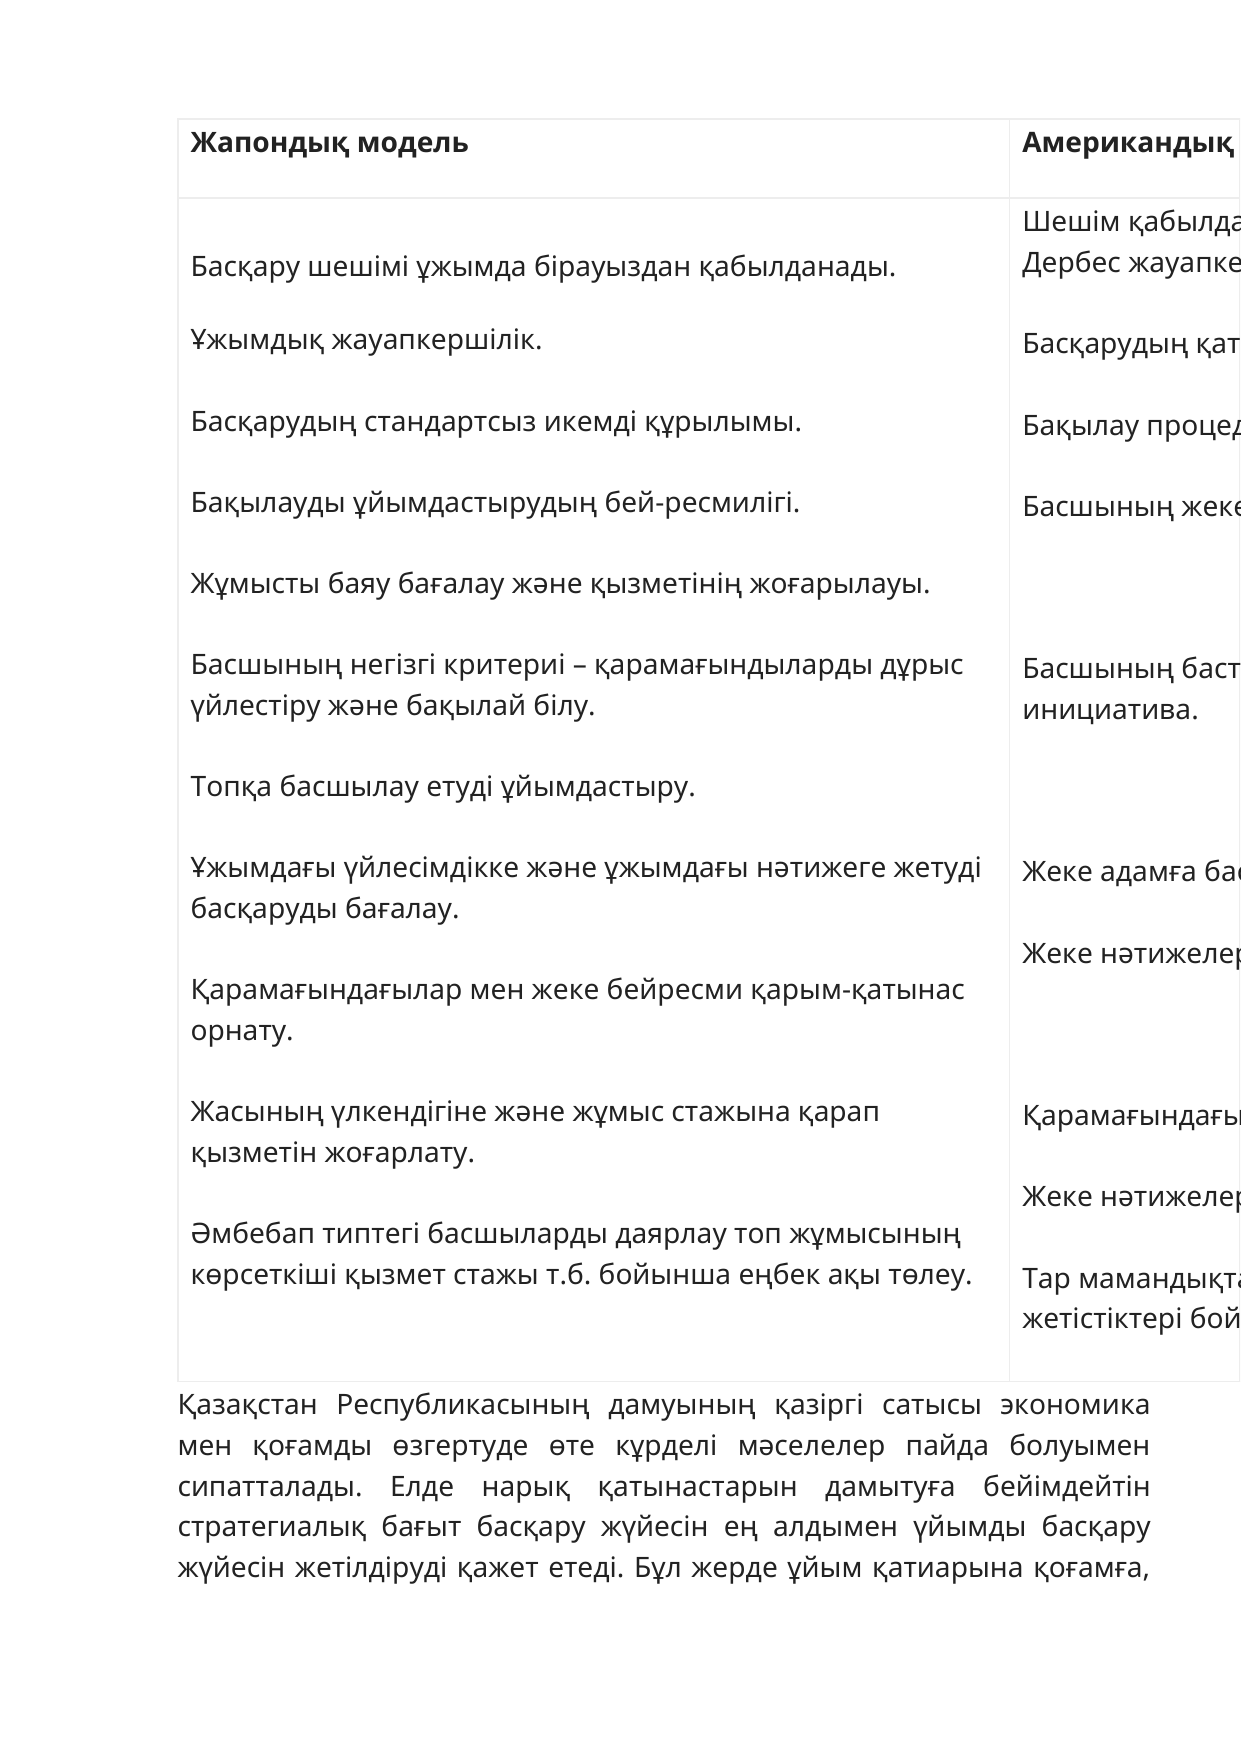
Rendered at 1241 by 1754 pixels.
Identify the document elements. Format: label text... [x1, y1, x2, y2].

table_cell Басқару шешімі ұжымда бірауыздан қабылданады. Ұжымдық жауапкершілік. Басқарудың стандартсыз икемді құрылымы. Бақылауды ұйымдастырудың бей-ресмилігі. Жұмысты баяу бағалау және қызметінің жоғарылауы. Басшының негізгі критериі – қарамағындыларды дұрыс үйлестіру және бақылай білу. Топқа басшылау етуді ұйымдастыру. Ұжымдағы үйлесімдікке және ұжымдағы нәтижеге жетуді басқаруды бағалау. Қарамағындағылар мен жеке бейресми қарым-қатынас орнату. Жасының үлкендігіне және жұмыс стажына қарап қызметін жоғарлату. Әмбебап типтегі басшыларды даярлау топ жұмысының көрсеткіші қызмет стажы т.б. бойынша еңбек ақы төлеу. [179, 199, 1009, 1381]
table_header Американдық модель [1010, 120, 1239, 197]
table_cell Шешім қабылдаудың дербес сипаты. Дербес жауапкершілік. Басқарудың қатаң ресми құрылымы. Бақылау процедурасының нақты ресмилігі. Басшының жекелей бақылау. Басшының басты қасиеті профессионализм және инициатива. Жеке адамға басшылық етуге ұйымдастыру. Жеке нәтижелер бойынша басқаруды бағалау. Қарамағындағылармен ресми қарым-қатынас орнату. Жеке нәтижелеріне негізделген іскерлік мансабы. Тар мамандықтағы басшыларды даярлау, жеке жетістіктері бойынша еңбек ақы төлеу. [1010, 199, 1239, 1381]
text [177, 1382, 1152, 1585]
table_header Жапондық модель [179, 120, 1009, 197]
